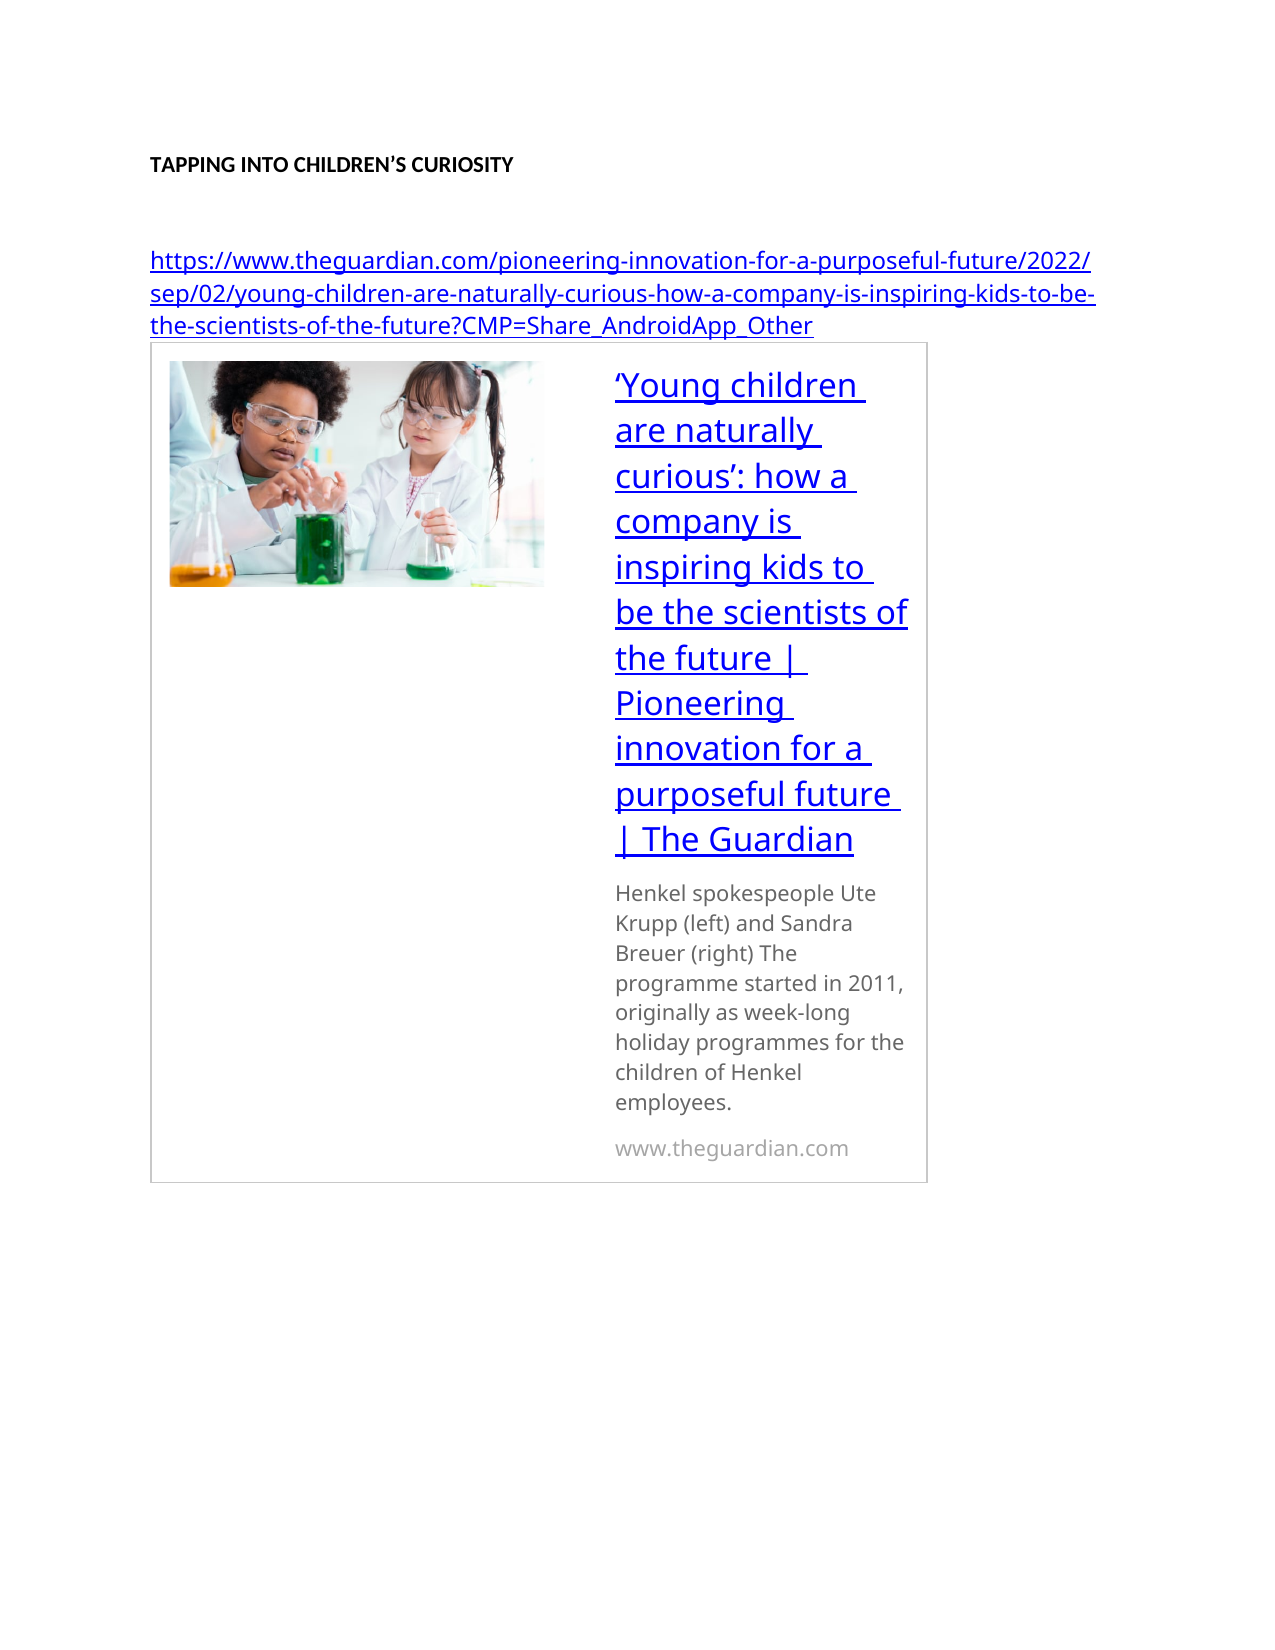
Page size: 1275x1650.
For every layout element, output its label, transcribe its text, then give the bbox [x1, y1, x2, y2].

table_header [152, 343, 596, 1182]
table_header ‘Young children are naturally curious’: how a company is inspiring kids to be the scientists of the future | Pioneering innovation for a purposeful future | The Guardian Henkel spokespeople Ute Krupp (left) and Sandra Breuer (right) The programme started in 2011, originally as week-long holiday programmes for the children of Henkel employees. www.theguardian.com [596, 343, 926, 1182]
picture [169, 361, 545, 587]
text https://www.theguardian.com/pioneering-innovation-for-a-purposeful-future/2022/sep/02/young-children-are-naturally-curious-how-a-company-is-inspiring-kids-to-be-the-scientists-of-the-future?CMP=Share_AndroidApp_Other [813, 244, 1125, 342]
text TAPPING INTO CHILDREN’S CURIOSITY [150, 150, 1125, 178]
